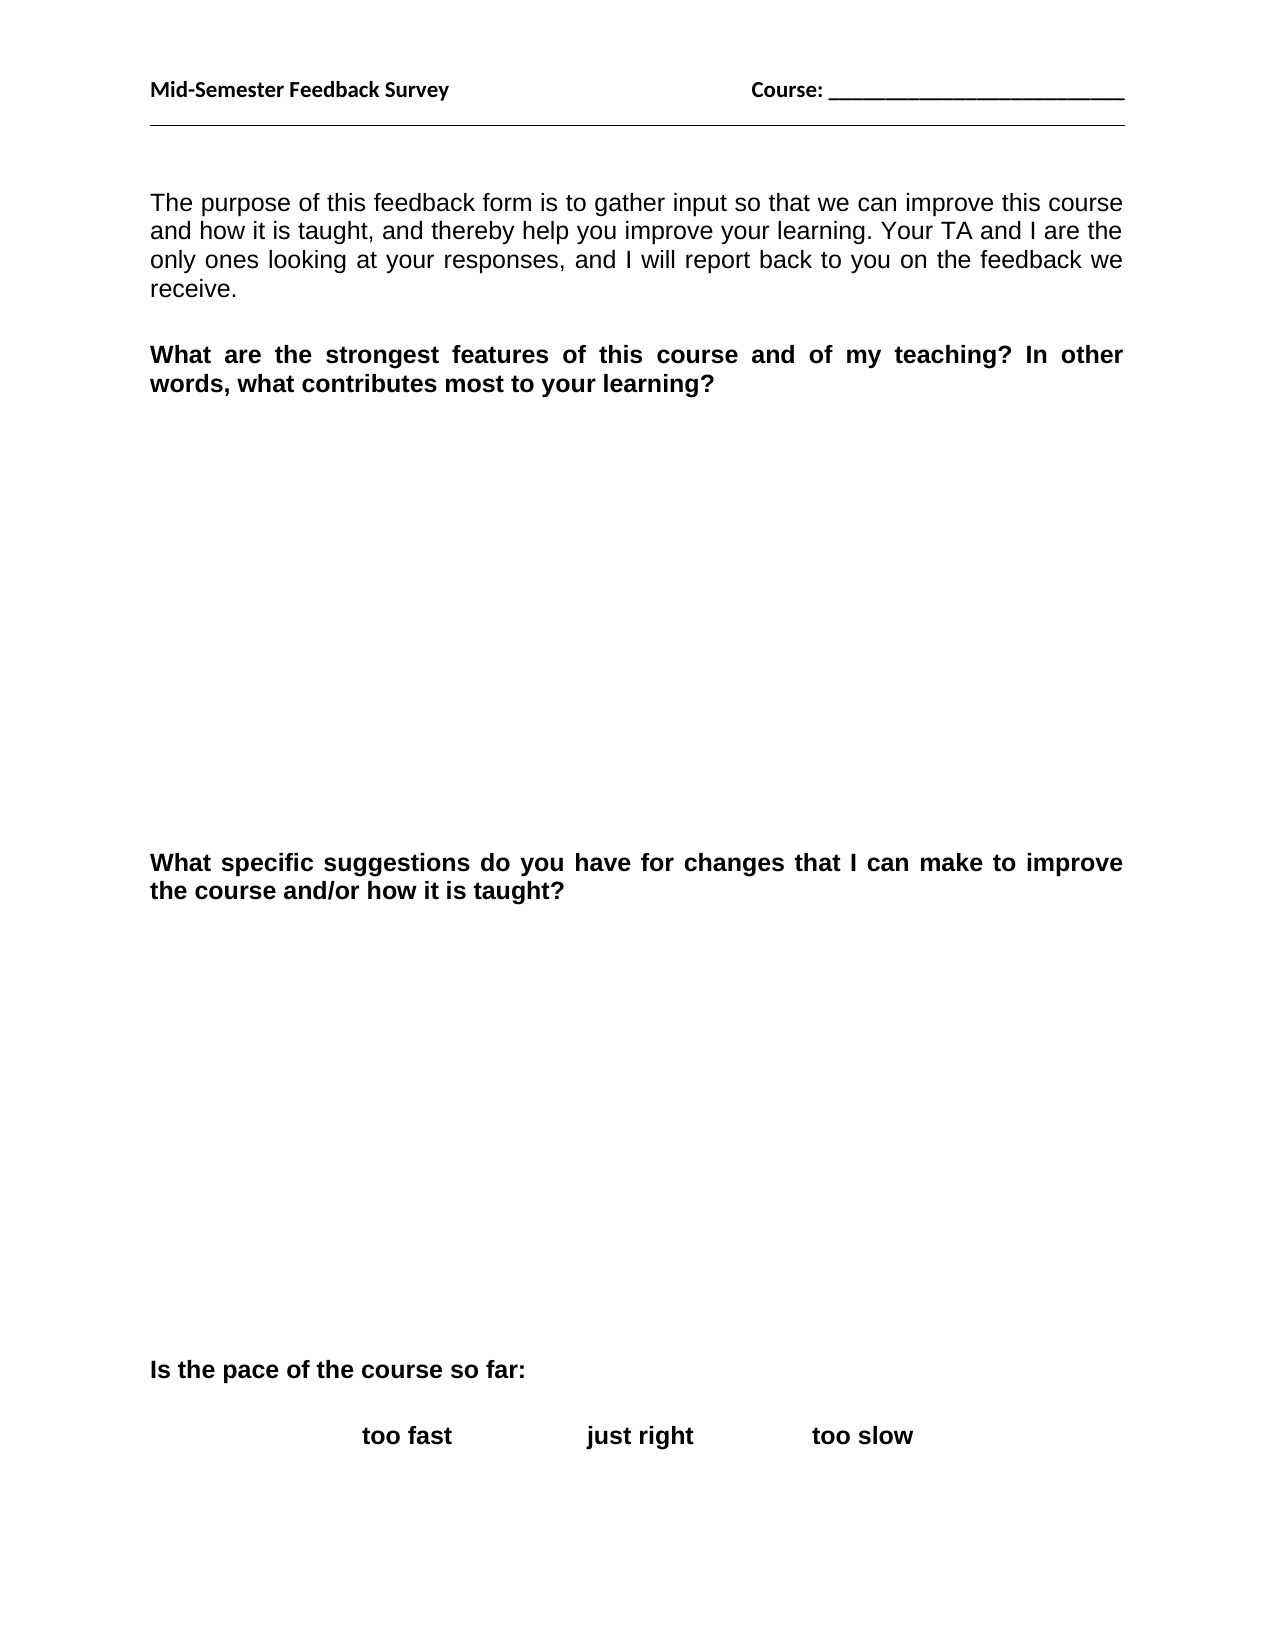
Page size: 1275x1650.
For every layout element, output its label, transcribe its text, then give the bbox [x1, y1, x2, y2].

text What specific suggestions do you have for changes that I can make to improve the course and/or how it is taught? [150, 847, 1125, 905]
text The purpose of this feedback form is to gather input so that we can improve this course and how it is taught, and thereby help you improve your learning. Your TA and I are the only ones looking at your responses, and I will report back to you on the feedback we receive. [150, 187, 1125, 302]
text What are the strongest features of this course and of my teaching? In other words, what contributes most to your learning? [150, 340, 1125, 397]
text Is the pace of the course so far: [150, 1355, 1125, 1384]
text too fast just right too slow [150, 1421, 1125, 1450]
